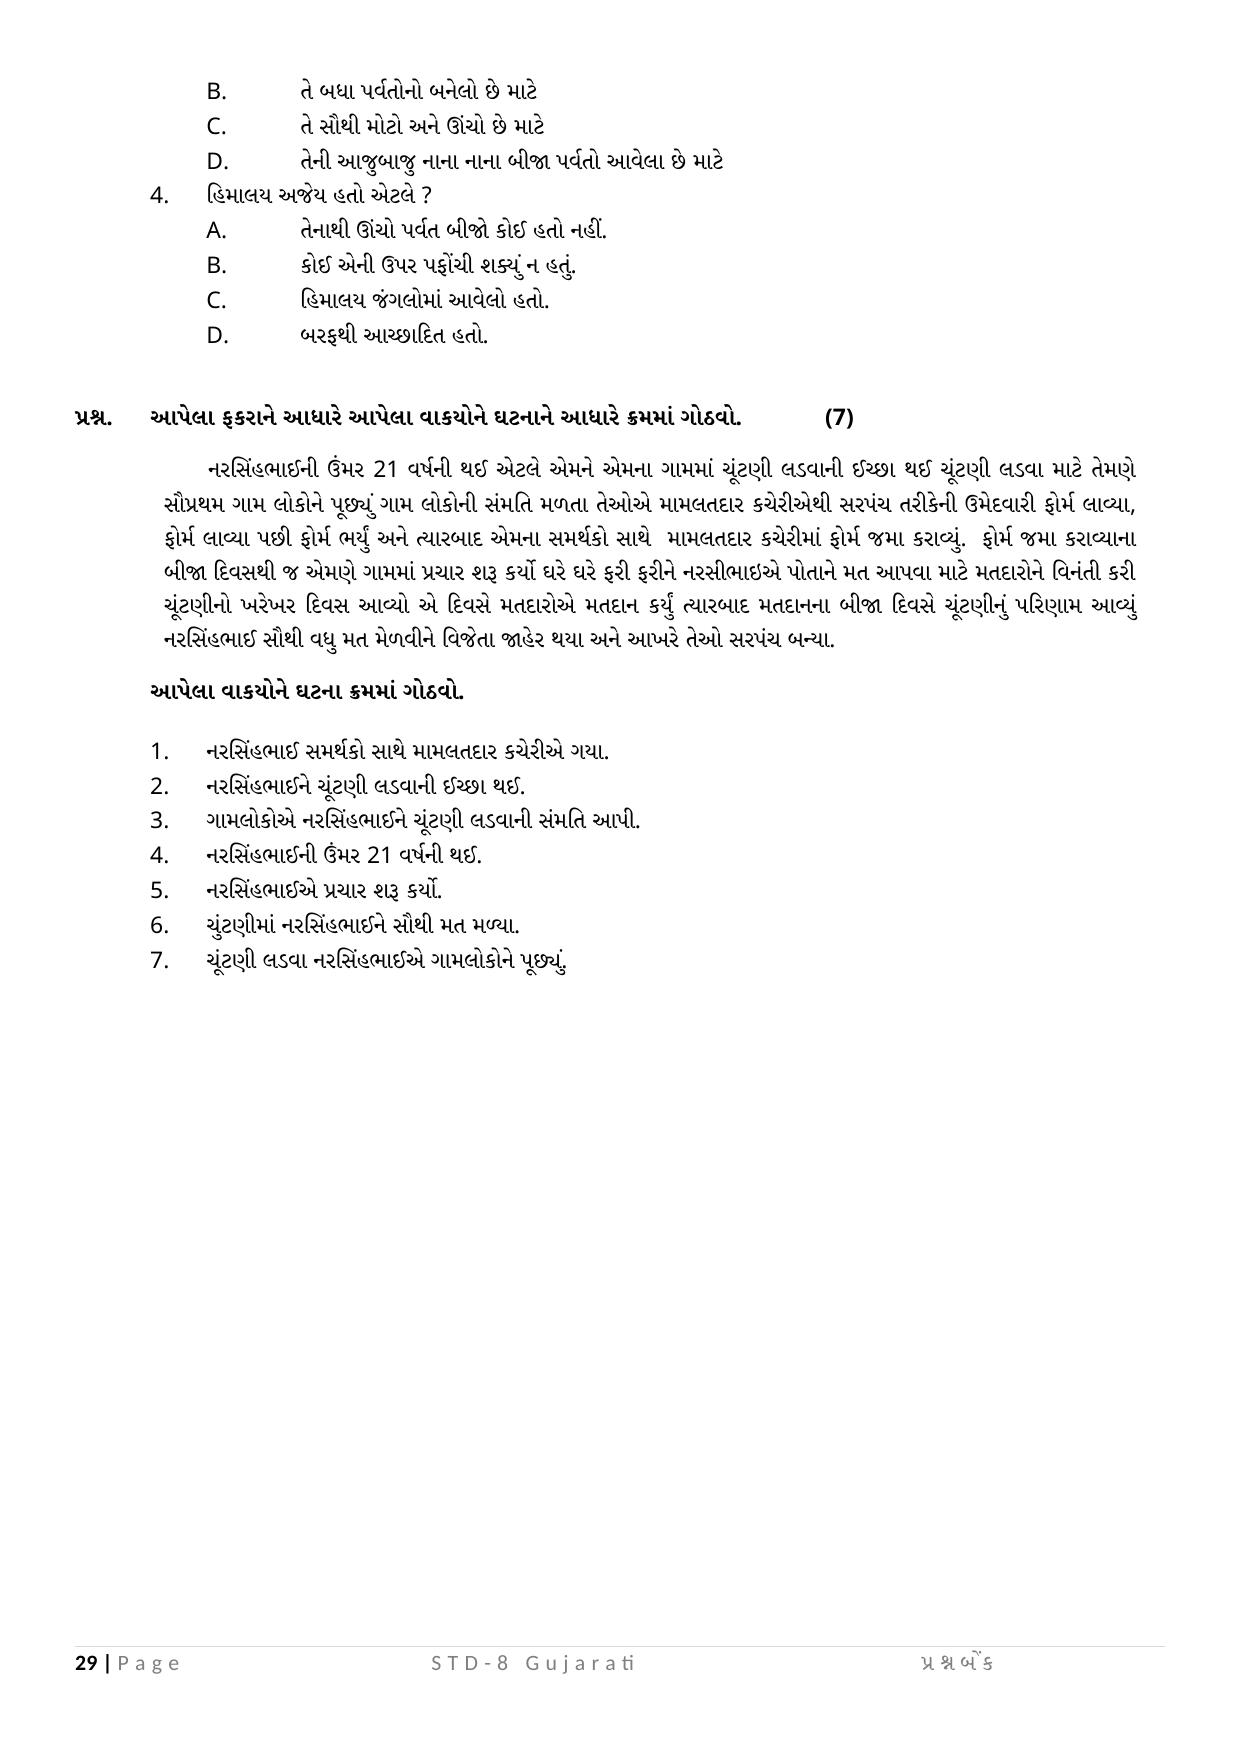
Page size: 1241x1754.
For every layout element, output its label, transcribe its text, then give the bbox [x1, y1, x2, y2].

text 5. નરસિંહભાઈએ પ્રચાર શરૂ કર્યો. [150, 874, 1165, 909]
text A. તેનાથી ઊંચો પર્વત બીજો કોઈ હતો નહીં. [150, 214, 1165, 249]
text B. કોઈ એની ઉપર પફોંચી શક્યું ન હતું. [150, 249, 1165, 284]
text D. બરફથી આચ્છાદિત હતો. [150, 318, 1165, 353]
text D. તેની આજુબાજુ નાના નાના બીજા પર્વતો આવેલા છે માટે [150, 144, 1165, 179]
text 4. હિમાલય અજેય હતો એટલે ? [150, 179, 1165, 214]
text C. તે સૌથી મોટો અને ઊંચો છે માટે [150, 110, 1165, 144]
text આપેલા વાકયોને ઘટના ક્રમમાં ગોઠવો. [75, 675, 1165, 709]
text 7. ચૂંટણી લડવા નરસિંહભાઈએ ગામલોકોને પૂછ્યું. [150, 944, 1165, 978]
text પ્રશ્ન. આપેલા ફકરાને આધારે આપેલા વાકયોને ઘટનાને આધારે ક્રમમાં ગોઠવો. (7) [75, 401, 1165, 436]
text B. તે બધા પર્વતોનો બનેલો છે માટે [150, 75, 1165, 110]
text C. હિમાલય જંગલોમાં આવેલો હતો. [150, 284, 1165, 318]
text 3. ગામલોકોએ નરસિંહભાઈને ચૂંટણી લડવાની સંમતિ આપી. [150, 804, 1165, 839]
text 6. ચુંટણીમાં નરસિંહભાઈને સૌથી મત મળ્યા. [150, 909, 1165, 944]
text 1. નરસિંહભાઈ સમર્થકો સાથે મામલતદાર કચેરીએ ગયા. [150, 735, 1165, 770]
text 4. નરસિંહભાઈની ઉંમર 21 વર્ષની થઈ. [150, 839, 1165, 874]
text નરસિંહભાઈની ઉંમર 21 વર્ષની થઈ એટલે એમને એમના ગામમાં ચૂંટણી લડવાની ઈચ્છા થઈ ચૂંટણી લડવા માટે તેમણે સૌપ્રથમ ગામ લોકોને પૂછ્યું ગામ લોકોની સંમતિ મળતા તેઓએ મામલતદાર કચેરીએથી સરપંચ તરીકેની ઉમેદવારી ફોર્મ લાવ્યા, ફોર્મ લાવ્યા પછી ફોર્મ ભર્યું અને ત્યારબાદ એમના સમર્થકો સાથે મામલતદાર કચેરીમાં ફોર્મ જમા કરાવ્યું. ફોર્મ જમા કરાવ્યાના બીજા દિવસથી જ એમણે ગામમાં પ્રચાર શરૂ કર્યો ઘરે ઘરે ફરી ફરીને નરસીભાઇએ પોતાને મત આપવા માટે મતદારોને વિનંતી કરી ચૂંટણીનો ખરેખર દિવસ આવ્યો એ દિવસે મતદારોએ મતદાન કર્યું ત્યારબાદ મતદાનના બીજા દિવસે ચૂંટણીનું પરિણામ આવ્યું નરસિંહભાઈ સૌથી વધુ મત મેળવીને વિજેતા જાહેર થયા અને આખરે તેઓ સરપંચ બન્યા. [164, 453, 1136, 658]
text 2. નરસિંહભાઈને ચૂંટણી લડવાની ઈચ્છા થઈ. [150, 770, 1165, 804]
